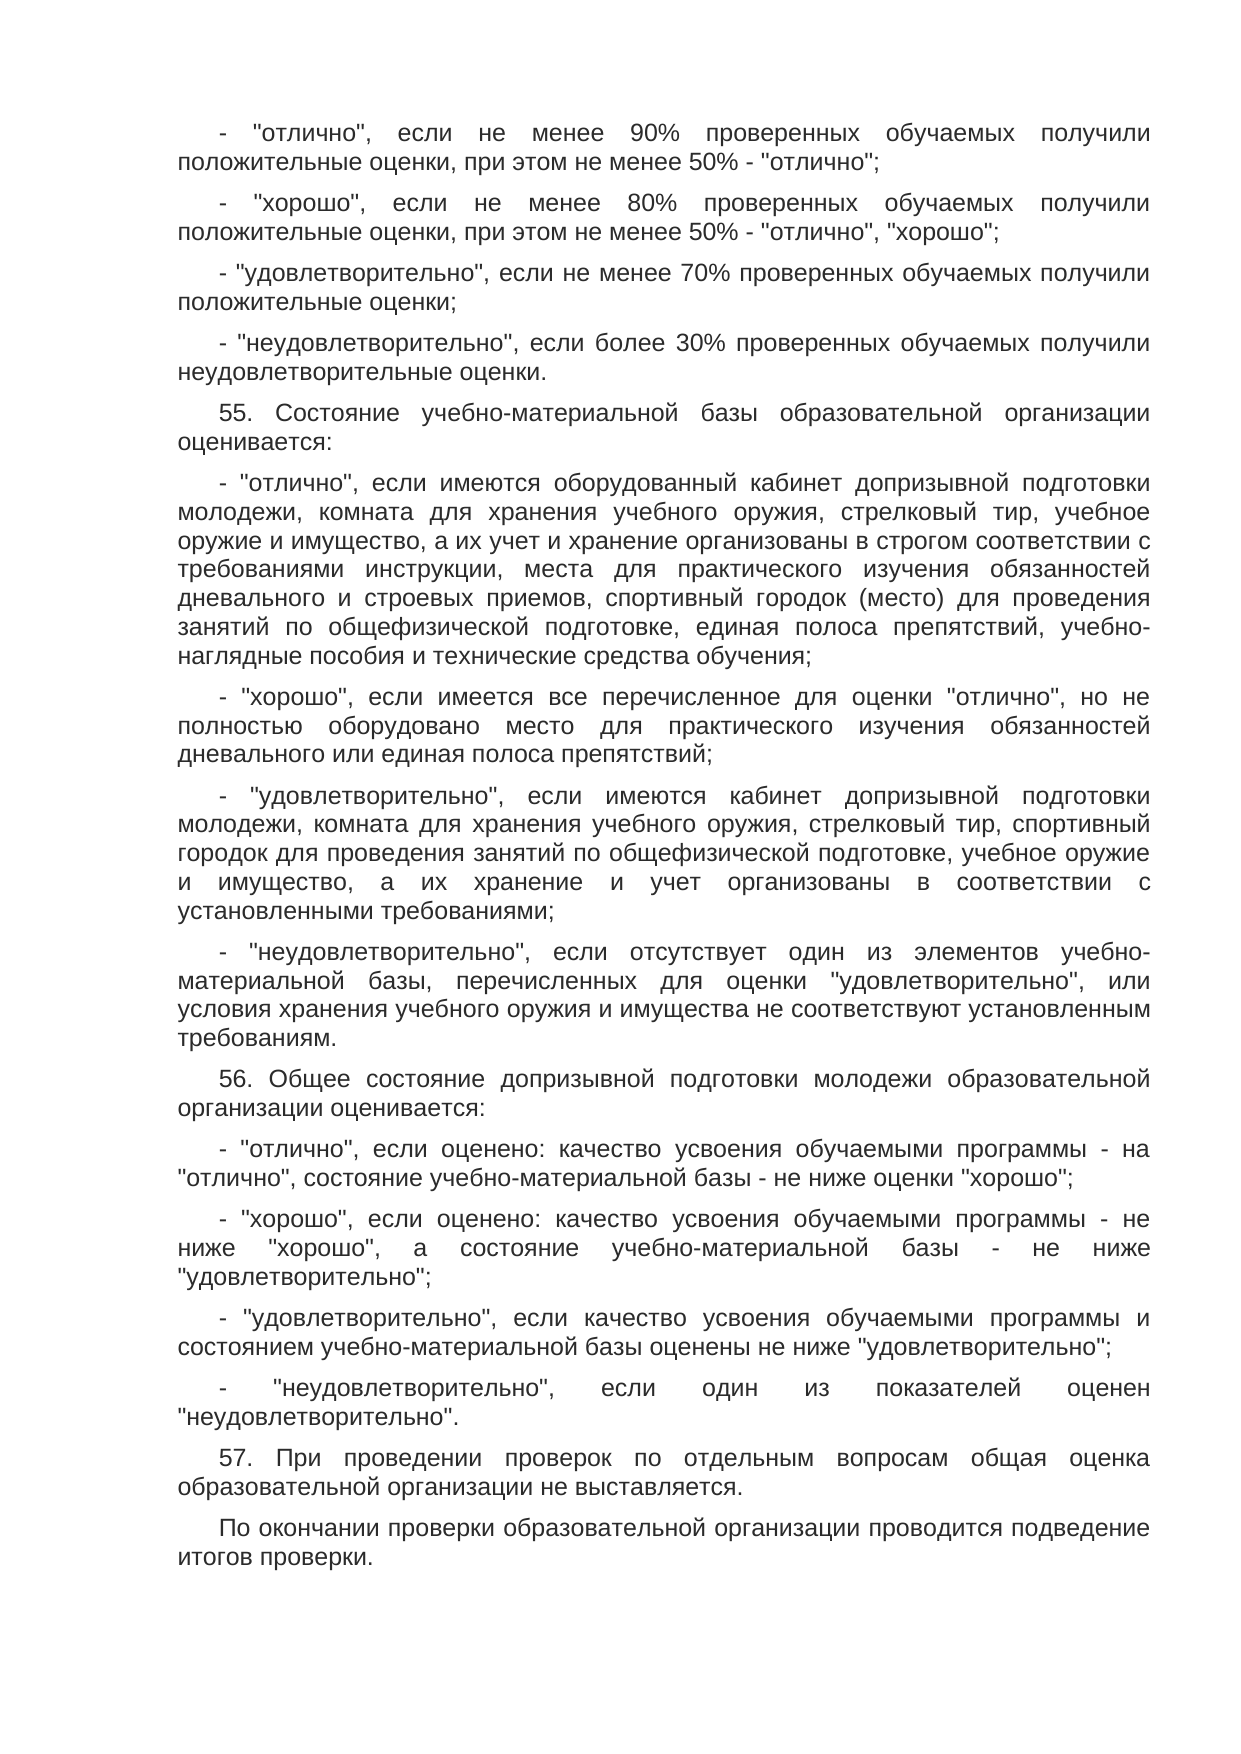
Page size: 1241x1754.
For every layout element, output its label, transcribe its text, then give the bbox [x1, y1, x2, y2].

text - "удовлетворительно", если качество усвоения обучаемыми программы и состоянием учебно-материальной базы оценены не ниже "удовлетворительно"; [177, 1303, 1152, 1361]
text 55. Состояние учебно-материальной базы образовательной организации оценивается: [177, 398, 1152, 456]
text - "отлично", если не менее 90% проверенных обучаемых получили положительные оценки, при этом не менее 50% - "отлично"; [177, 118, 1152, 176]
text - "хорошо", если имеется все перечисленное для оценки "отлично", но не полностью оборудовано место для практического изучения обязанностей дневального или единая полоса препятствий; [177, 682, 1152, 768]
text - "удовлетворительно", если имеются кабинет допризывной подготовки молодежи, комната для хранения учебного оружия, стрелковый тир, спортивный городок для проведения занятий по общефизической подготовке, учебное оружие и имущество, а их хранение и учет организованы в соответствии с установленными требованиями; [177, 781, 1152, 924]
text - "отлично", если имеются оборудованный кабинет допризывной подготовки молодежи, комната для хранения учебного оружия, стрелковый тир, учебное оружие и имущество, а их учет и хранение организованы в строгом соответствии с требованиями инструкции, места для практического изучения обязанностей дневального и строевых приемов, спортивный городок (место) для проведения занятий по общефизической подготовке, единая полоса препятствий, учебно-наглядные пособия и технические средства обучения; [177, 468, 1152, 669]
text - "хорошо", если оценено: качество усвоения обучаемыми программы - не ниже "хорошо", а состояние учебно-материальной базы - не ниже "удовлетворительно"; [177, 1204, 1152, 1291]
text - "неудовлетворительно", если один из показателей оценен "неудовлетворительно". [177, 1373, 1152, 1431]
text - "неудовлетворительно", если более 30% проверенных обучаемых получили неудовлетворительные оценки. [177, 328, 1152, 386]
text 56. Общее состояние допризывной подготовки молодежи образовательной организации оценивается: [177, 1064, 1152, 1122]
text - "хорошо", если не менее 80% проверенных обучаемых получили положительные оценки, при этом не менее 50% - "отлично", "хорошо"; [177, 188, 1152, 246]
text - "отлично", если оценено: качество усвоения обучаемыми программы - на "отлично", состояние учебно-материальной базы - не ниже оценки "хорошо"; [177, 1134, 1152, 1192]
text - "удовлетворительно", если не менее 70% проверенных обучаемых получили положительные оценки; [177, 258, 1152, 316]
text 57. При проведении проверок по отдельным вопросам общая оценка образовательной организации не выставляется. [177, 1443, 1152, 1501]
text - "неудовлетворительно", если отсутствует один из элементов учебно-материальной базы, перечисленных для оценки "удовлетворительно", или условия хранения учебного оружия и имущества не соответствуют установленным требованиям. [177, 937, 1152, 1052]
text По окончании проверки образовательной организации проводится подведение итогов проверки. [177, 1513, 1152, 1571]
